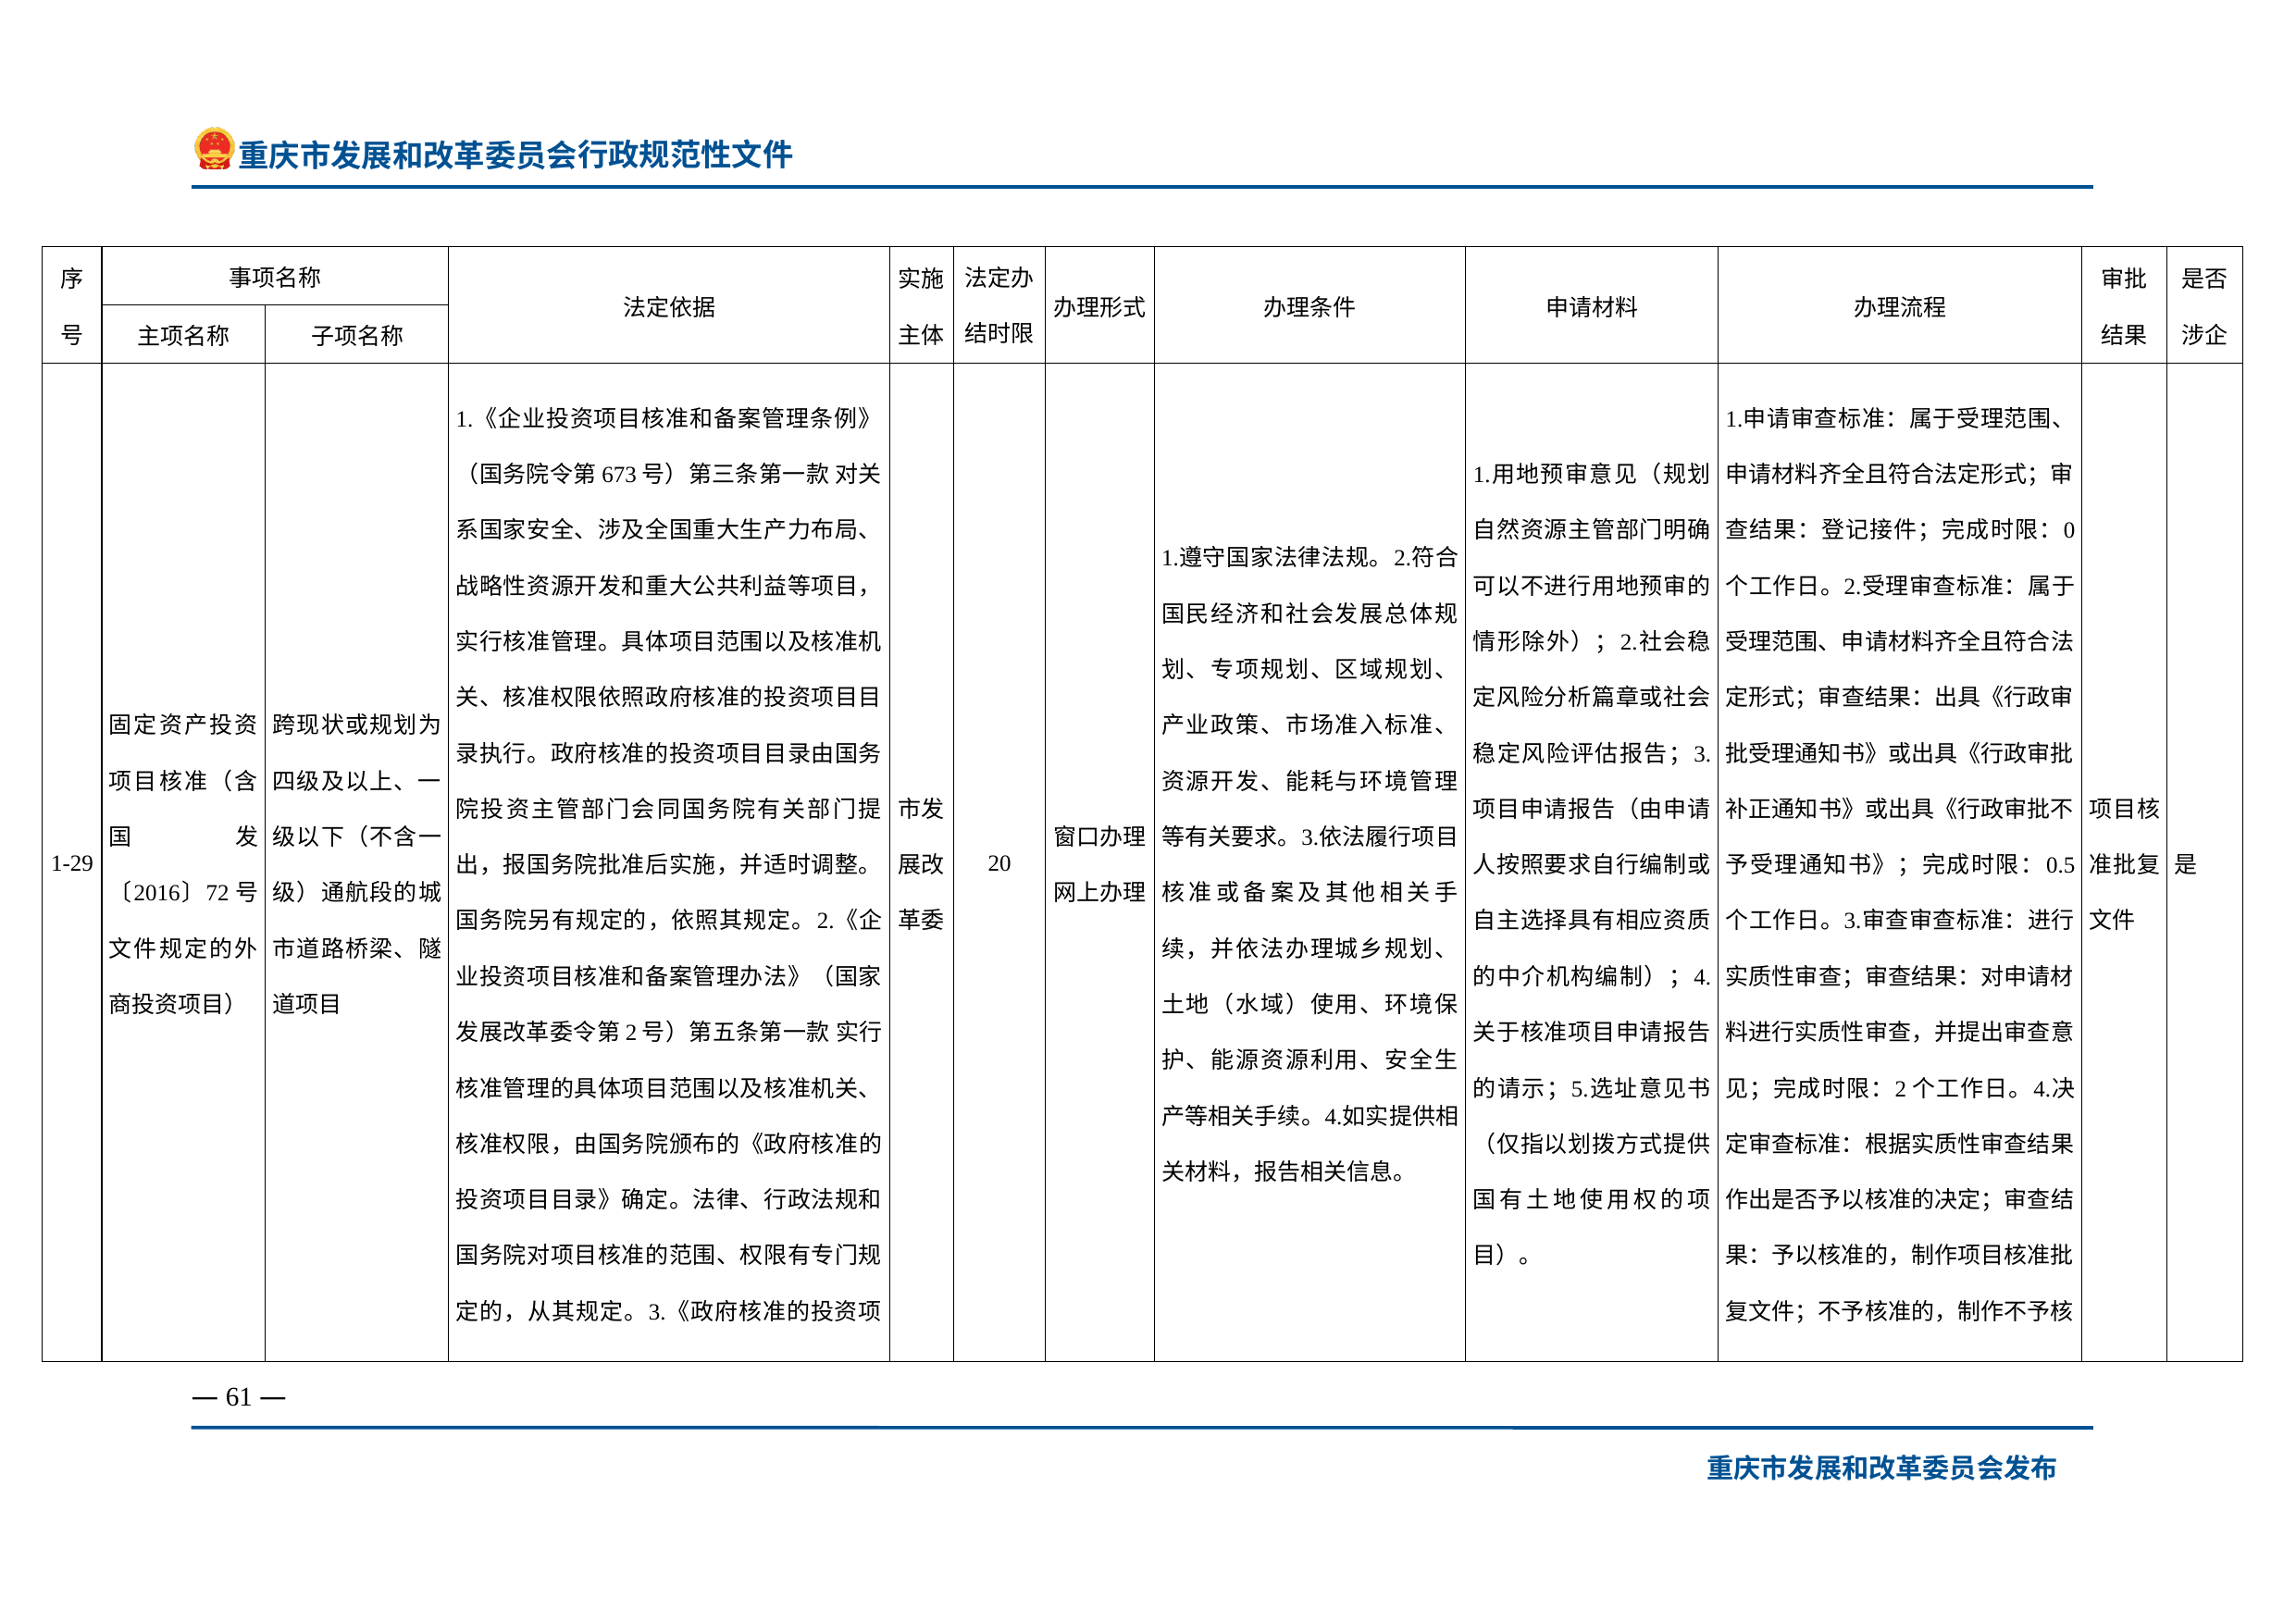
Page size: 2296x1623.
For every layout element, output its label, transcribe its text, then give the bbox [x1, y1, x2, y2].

table_header 实施主体 [890, 247, 953, 363]
table_header 法定办结时限（工作日） [954, 247, 1045, 363]
table_header 法定依据 [449, 247, 889, 363]
table_cell 20 [954, 364, 1045, 1361]
table_cell 是 [2167, 364, 2242, 1361]
table_header 办理流程 [1719, 247, 2081, 363]
table_cell 市发展改革委 [890, 364, 953, 1361]
table_header 序号 [43, 247, 101, 363]
table_cell 1.用地预审意见（规划自然资源主管部门明确可以不进行用地预审的情形除外）；2.社会稳定风险分析篇章或社会稳定风险评估报告；3.项目申请报告（由申请人按照要求自行编制或自主选择具有相应资质的中介机构编制）；4.关于核准项目申请报告的请示；5.选址意见书（仅指以划拨方式提供国有土地使用权的项目）。 [1466, 364, 1718, 1361]
table_cell 跨现状或规划为四级及以上、一级以下（不含一级）通航段的城市道路桥梁、隧道项目 [266, 364, 448, 1361]
table_header 办理形式 [1046, 247, 1154, 363]
table_cell 主项名称 [103, 305, 265, 363]
table_cell 固定资产投资项目核准（含国发〔2016〕72号文件规定的外商投资项目） [103, 364, 265, 1361]
table_cell 1.遵守国家法律法规。2.符合国民经济和社会发展总体规划、专项规划、区域规划、产业政策、市场准入标准、资源开发、能耗与环境管理等有关要求。3.依法履行项目核准或备案及其他相关手续，并依法办理城乡规划、土地（水域）使用、环境保护、能源资源利用、安全生产等相关手续。4.如实提供相关材料，报告相关信息。 [1155, 364, 1465, 1361]
table_cell 窗口办理 网上办理 [1046, 364, 1154, 1361]
table_cell 1-29 [43, 364, 101, 1361]
table_header 申请材料 [1466, 247, 1718, 363]
table_header 是否涉企 [2167, 247, 2242, 363]
table_cell 子项名称 [266, 305, 448, 363]
picture [191, 126, 239, 173]
table_header 事项名称 [103, 247, 448, 304]
table_cell 项目核准批复文件 [2082, 364, 2166, 1361]
table_header 审批 结果 [2082, 247, 2166, 363]
table_header 办理条件 [1155, 247, 1465, 363]
